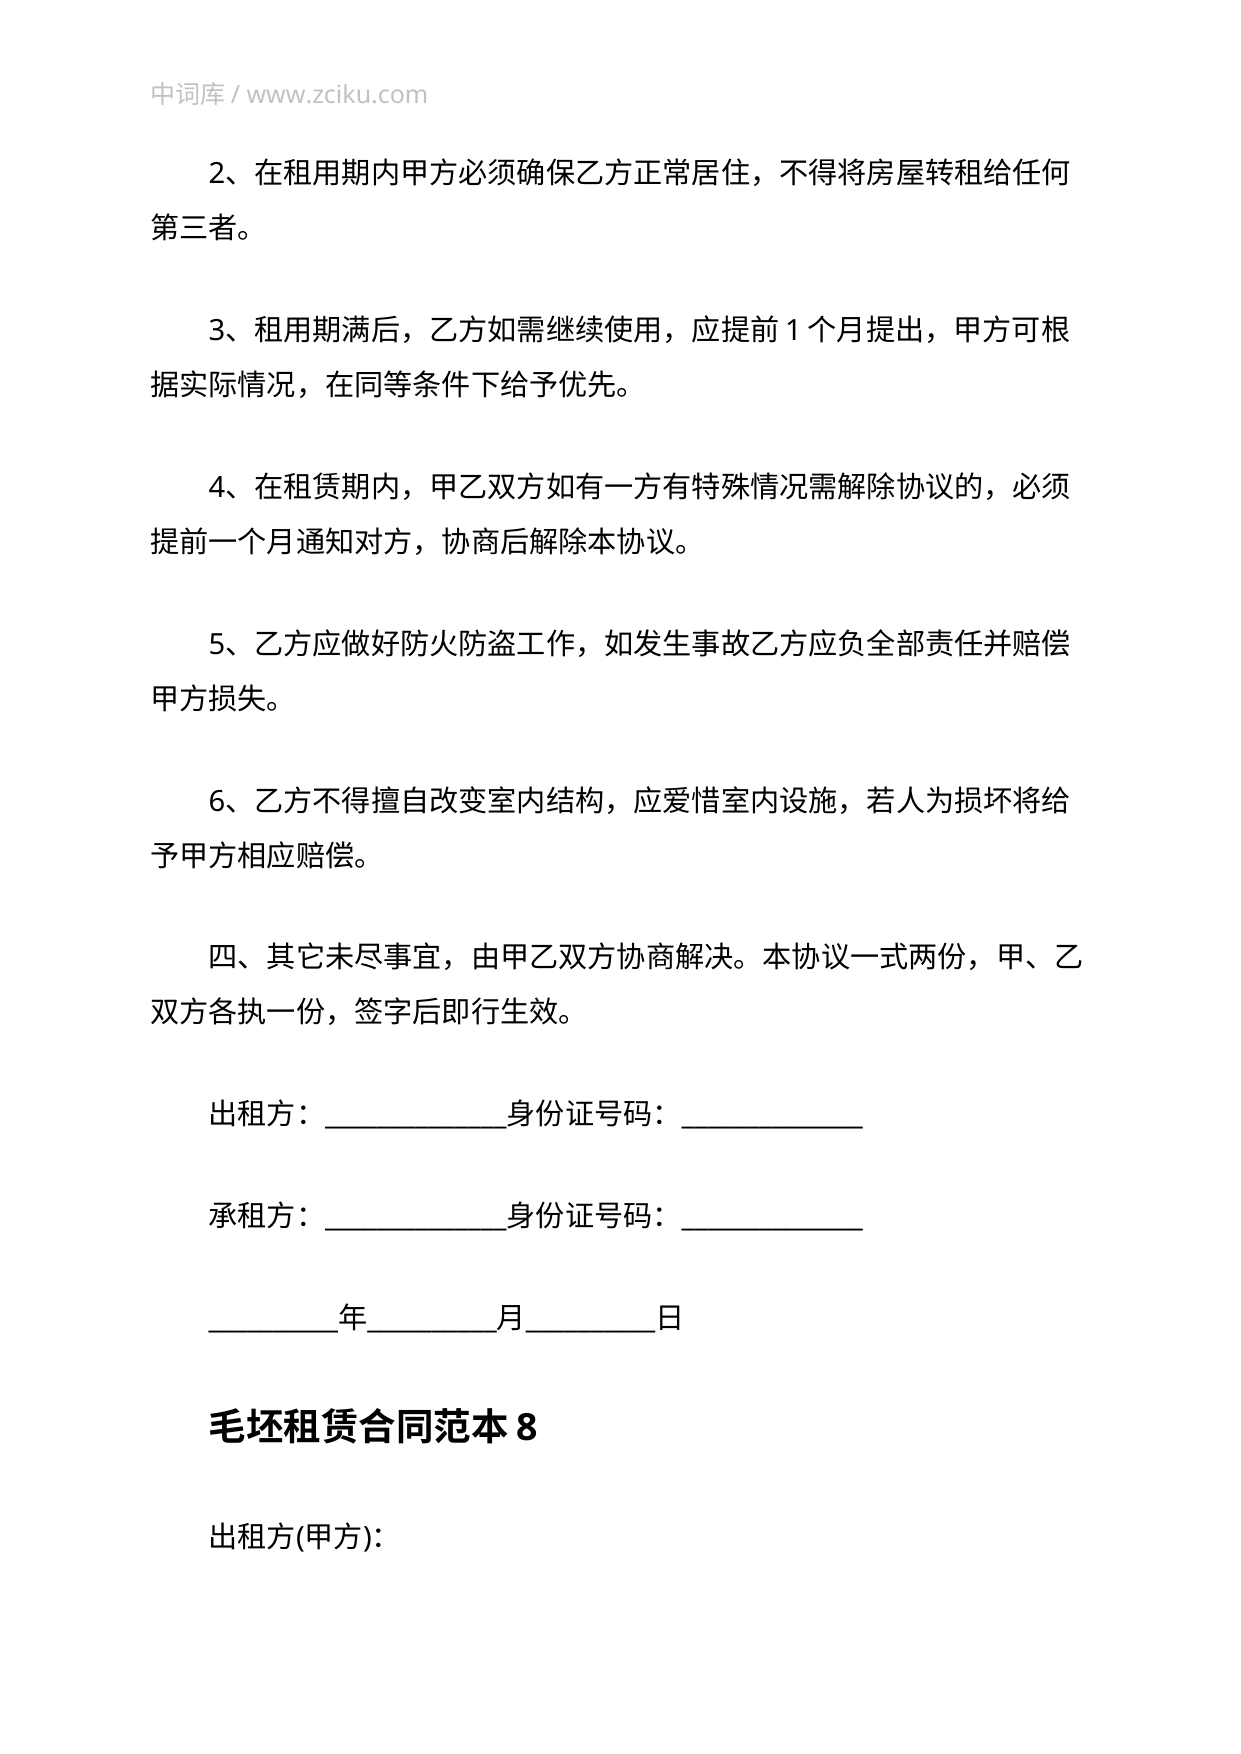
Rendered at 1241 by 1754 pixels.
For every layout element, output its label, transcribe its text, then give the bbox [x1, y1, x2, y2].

text 2、在租用期内甲方必须确保乙方正常居住，不得将房屋转租给任何第三者。 [150, 150, 1090, 247]
text 毛坯租赁合同范本8 [150, 1396, 1090, 1451]
text 5、乙方应做好防火防盗工作，如发生事故乙方应负全部责任并赔偿甲方损失。 [150, 620, 1090, 718]
text 4、在租赁期内，甲乙双方如有一方有特殊情况需解除协议的，必须提前一个月通知对方，协商后解除本协议。 [150, 463, 1090, 561]
text 出租方：______________身份证号码：______________ [150, 1091, 1090, 1133]
text 3、租用期满后，乙方如需继续使用，应提前1个月提出，甲方可根据实际情况，在同等条件下给予优先。 [150, 307, 1090, 404]
text 四、其它未尽事宜，由甲乙双方协商解决。本协议一式两份，甲、乙双方各执一份，签字后即行生效。 [150, 934, 1090, 1031]
text 出租方(甲方)： [150, 1514, 1090, 1556]
text __________年__________月__________日 [150, 1294, 1090, 1337]
text 6、乙方不得擅自改变室内结构，应爱惜室内设施，若人为损坏将给予甲方相应赔偿。 [150, 777, 1090, 874]
text 承租方：______________身份证号码：______________ [150, 1192, 1090, 1235]
